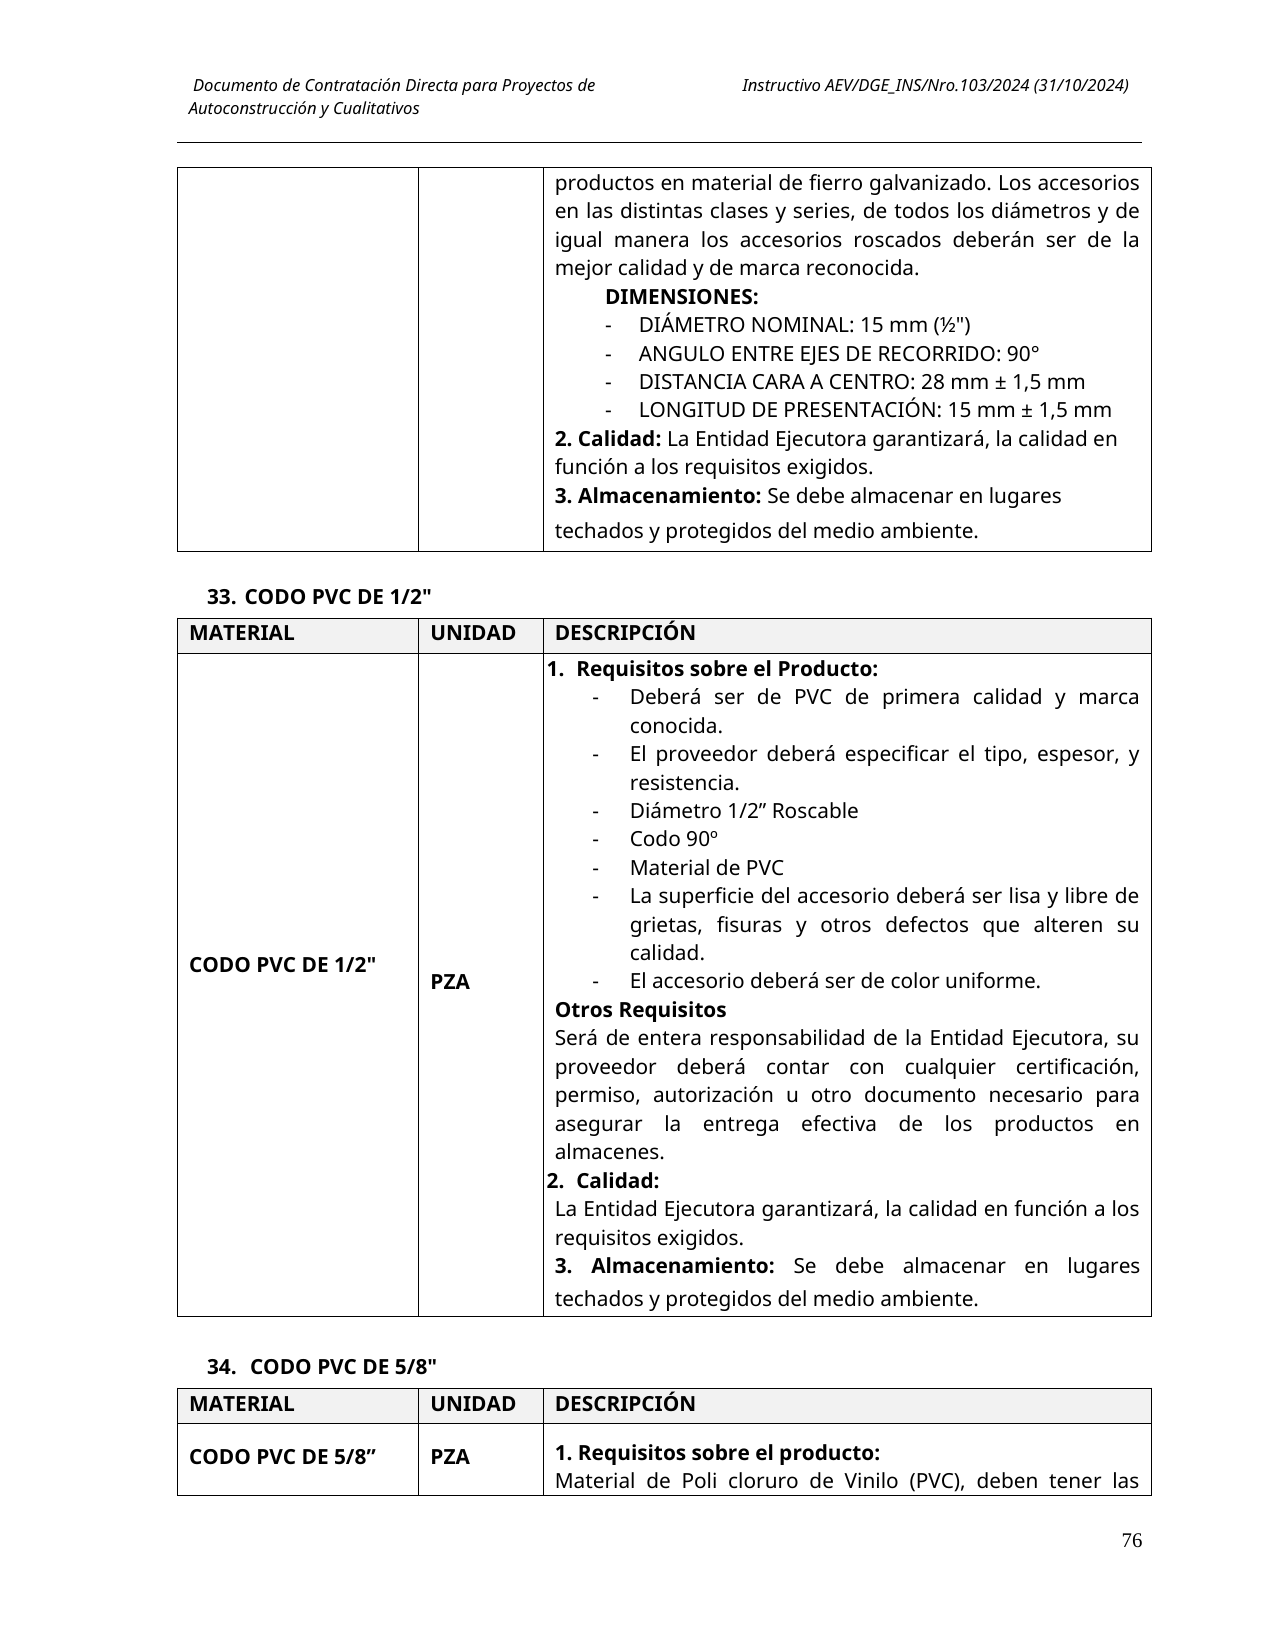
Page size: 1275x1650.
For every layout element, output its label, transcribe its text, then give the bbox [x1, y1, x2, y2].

list CODO PVC DE 5/8" [207, 1352, 1142, 1381]
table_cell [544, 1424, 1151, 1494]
list CODO PVC DE 1/2" [207, 582, 1142, 610]
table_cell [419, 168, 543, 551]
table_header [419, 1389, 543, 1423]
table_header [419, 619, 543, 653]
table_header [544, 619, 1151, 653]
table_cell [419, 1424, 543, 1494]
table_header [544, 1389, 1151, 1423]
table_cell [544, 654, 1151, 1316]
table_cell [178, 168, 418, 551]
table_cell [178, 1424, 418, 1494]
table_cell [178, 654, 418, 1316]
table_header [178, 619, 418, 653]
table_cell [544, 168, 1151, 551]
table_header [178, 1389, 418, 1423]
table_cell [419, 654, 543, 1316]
